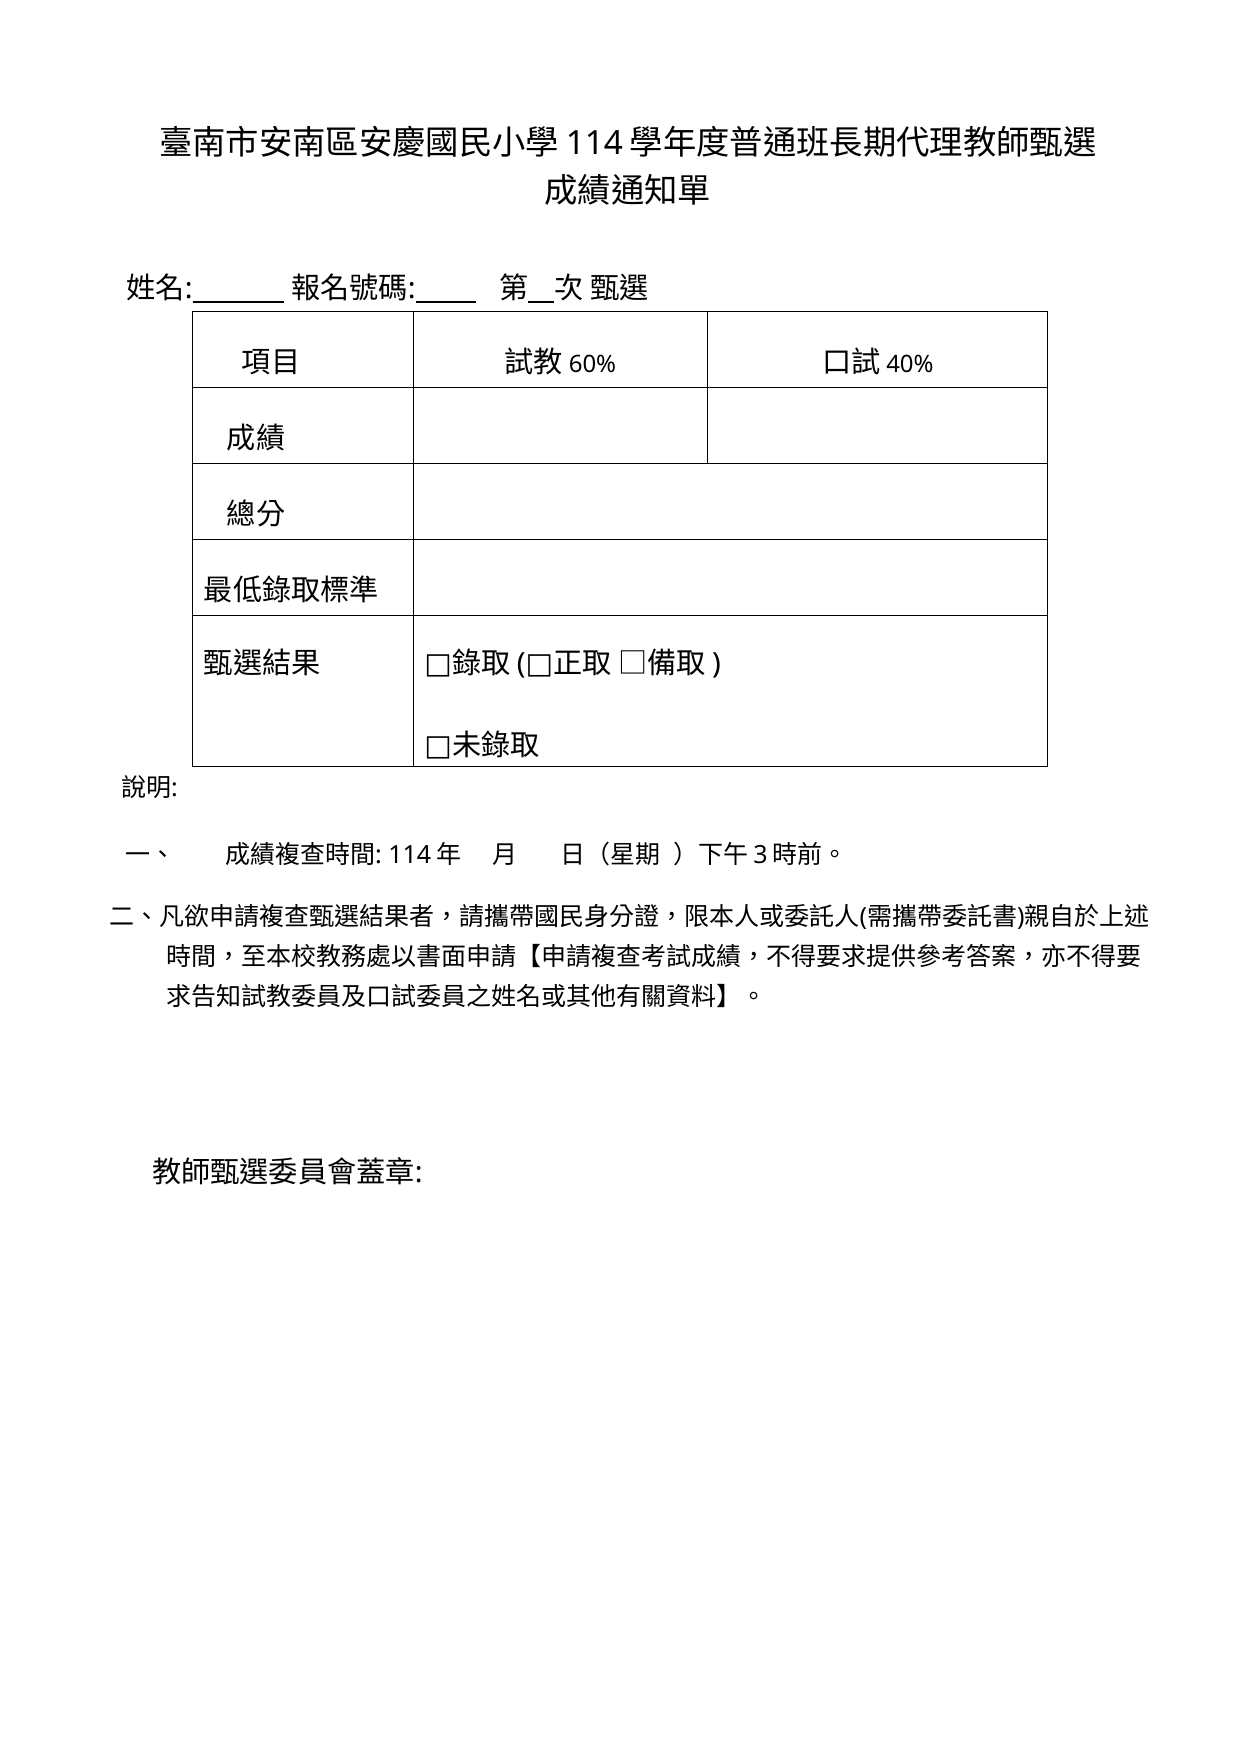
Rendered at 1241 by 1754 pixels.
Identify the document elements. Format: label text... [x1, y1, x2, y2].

table_cell [708, 388, 1047, 463]
table_cell □錄取 (□正取 □備取 ) □未錄取 [414, 616, 1047, 766]
table_cell 成績 [193, 388, 413, 463]
table_header 試教60% [414, 312, 707, 387]
table_cell 甄選結果 [193, 616, 413, 766]
text 臺南市安南區安慶國民小學114學年度普通班長期代理教師甄選 [90, 116, 1165, 164]
text 姓名: 報名號碼: 第 次 甄選 [88, 264, 1165, 307]
table_header 口試40% [708, 312, 1047, 387]
text 成績通知單 [90, 164, 1165, 212]
table_cell [414, 540, 1047, 615]
table_header 項目 [193, 312, 413, 387]
table_cell 最低錄取標準 [193, 540, 413, 615]
table_cell 總分 [193, 464, 413, 539]
text 教師甄選委員會蓋章: [101, 1148, 1165, 1191]
list 成績複查時間: 114年 月 日（星期 ）下午3時前。 [125, 834, 1165, 870]
text 二、凡欲申請複查甄選結果者，請攜帶國民身分證，限本人或委託人(需攜帶委託書)親自於上述時間，至本校教務處以書面申請【申請複查考試成績，不得要求提供參考答案，亦不得要求告知試教委員及口試委員之姓名或其他有關資料】。 [90, 896, 1165, 1012]
text 說明: [88, 767, 1165, 803]
table_cell [414, 388, 707, 463]
table_cell [414, 464, 1047, 539]
